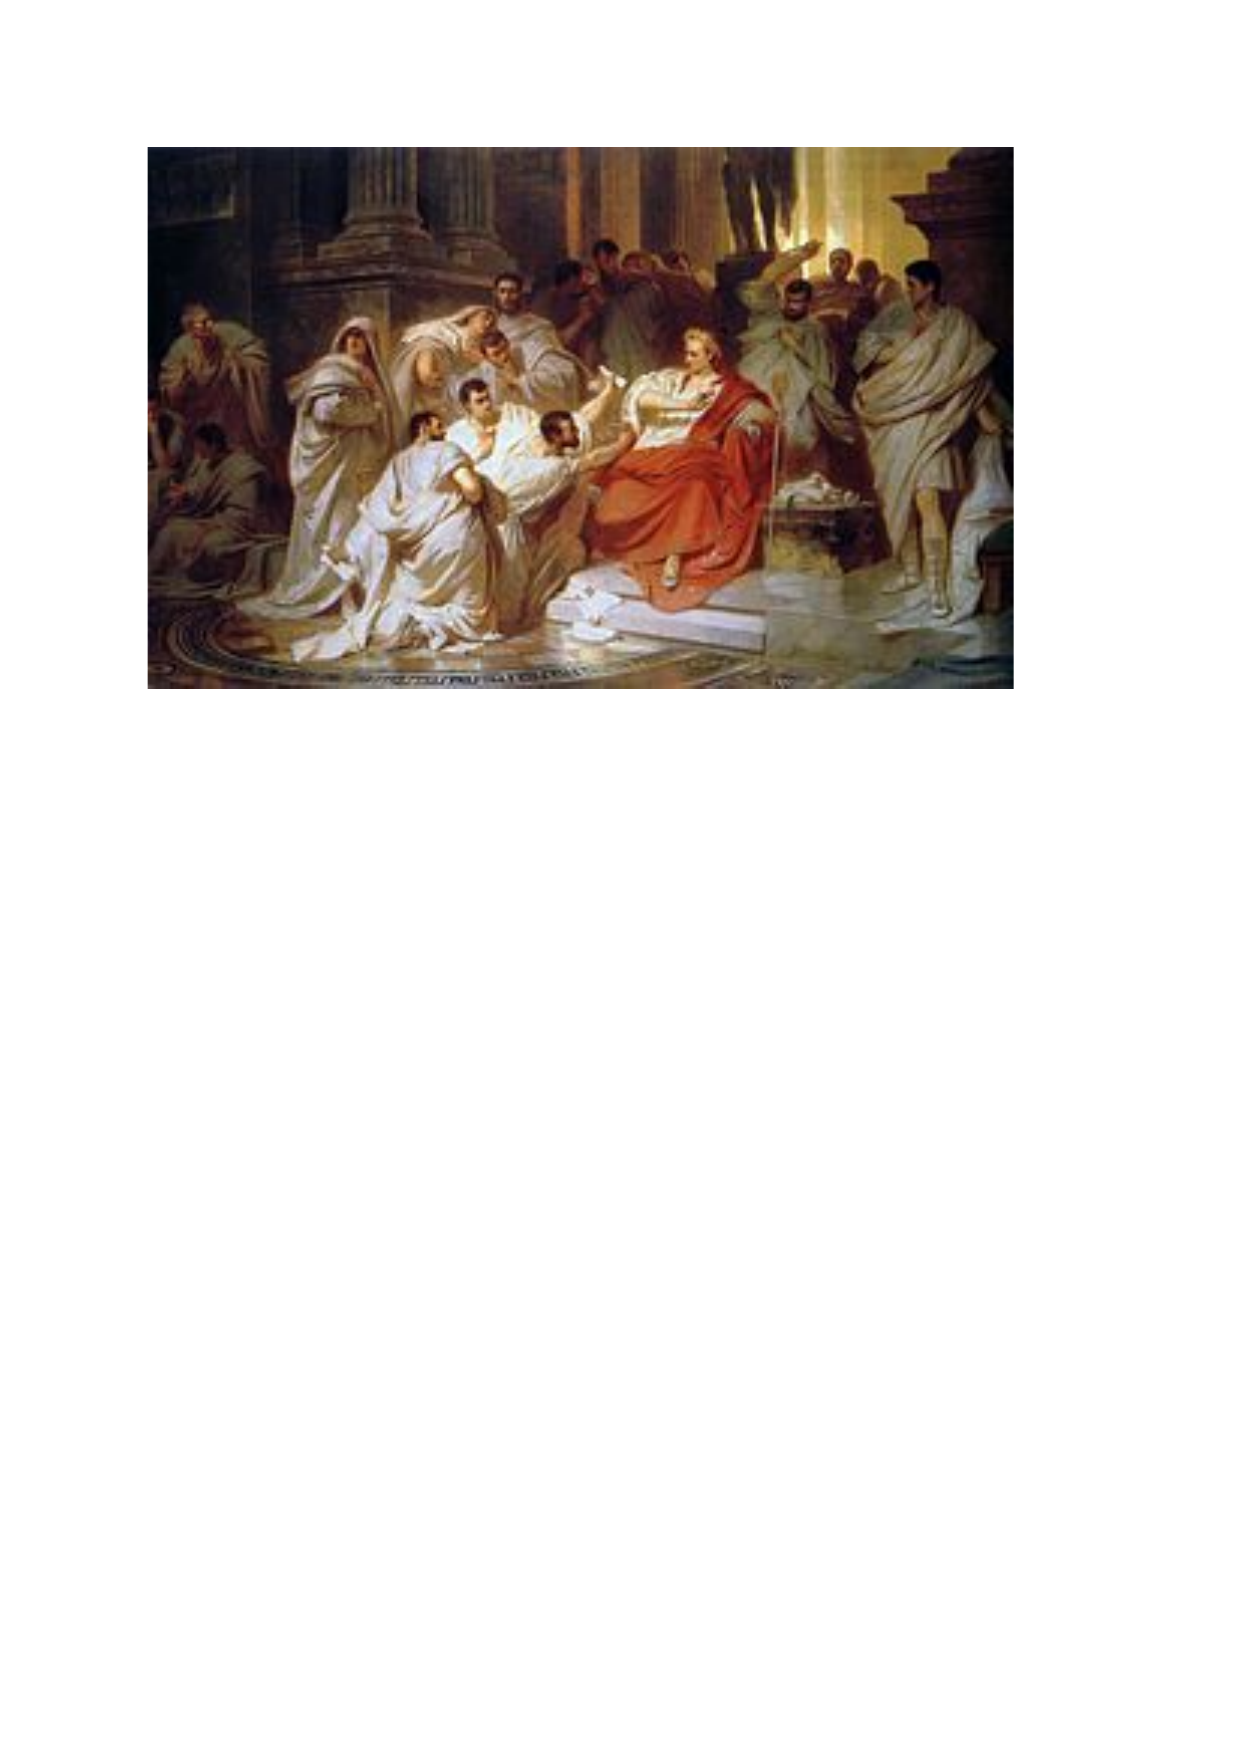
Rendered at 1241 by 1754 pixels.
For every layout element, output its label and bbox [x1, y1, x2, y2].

picture [147, 147, 1014, 689]
